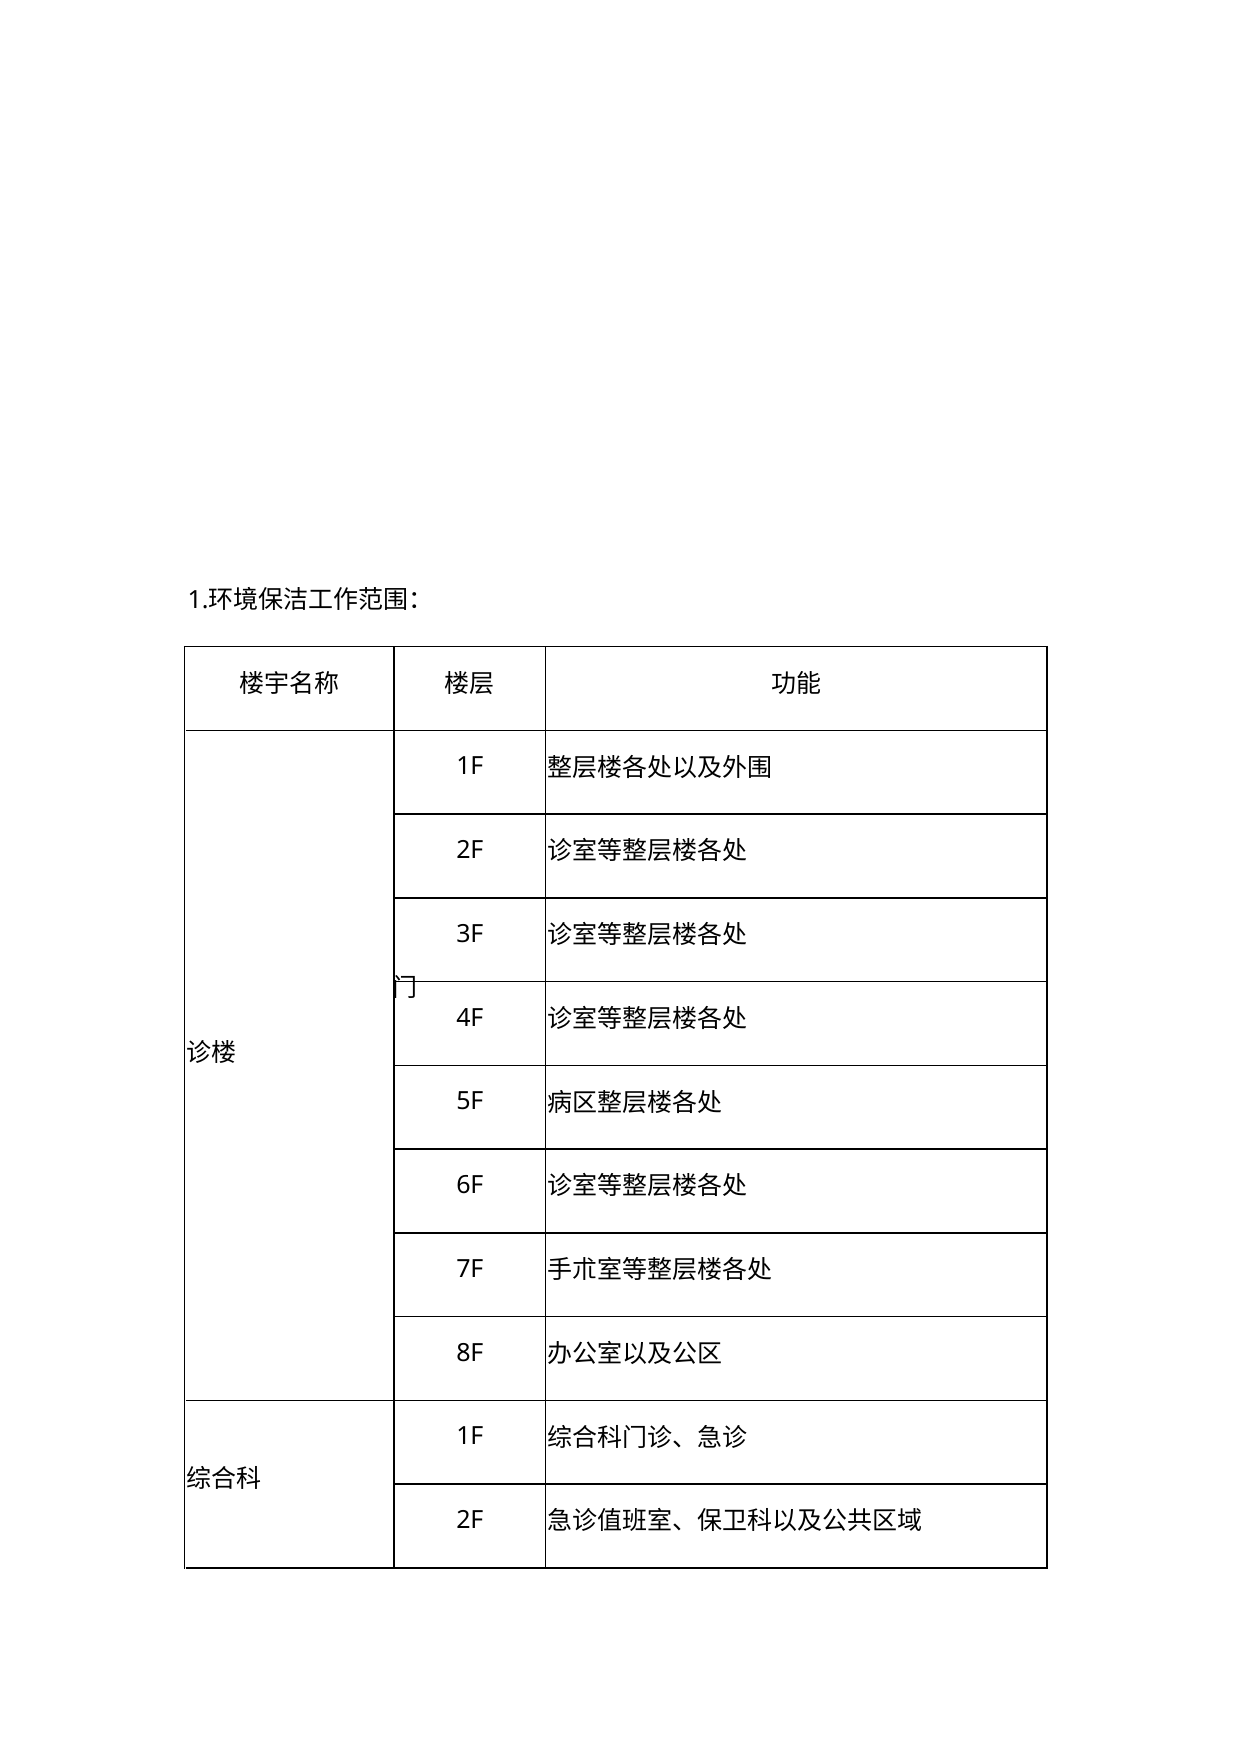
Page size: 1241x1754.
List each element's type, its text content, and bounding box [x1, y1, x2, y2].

table_header 楼层 [395, 647, 545, 729]
table_cell 2F [395, 815, 545, 897]
text 1.环境保洁工作范围： [187, 565, 1053, 630]
table_cell 手朮室等整层楼各处 [546, 1234, 1046, 1316]
table_cell 病区整层楼各处 [546, 1066, 1046, 1148]
table_cell 2F [395, 1485, 545, 1567]
table_cell 综合科 [185, 1401, 393, 1567]
table_cell 7F [395, 1234, 545, 1316]
table_cell 急诊值班室、保卫科以及公共区域 [546, 1485, 1046, 1567]
table_cell 6F [395, 1150, 545, 1232]
table_cell 诊室等整层楼各处 [546, 899, 1046, 981]
table_cell 5F [395, 1066, 545, 1148]
table_cell 1F [395, 731, 545, 813]
table_cell 办公室以及公区 [546, 1317, 1046, 1399]
table_cell 3F [395, 899, 545, 981]
table_cell 门诊楼 [185, 731, 393, 1399]
table_header 楼宇名称 [185, 647, 393, 729]
table_cell 整层楼各处以及外围 [546, 731, 1046, 813]
table_cell 8F [395, 1317, 545, 1399]
table_cell 1F [395, 1401, 545, 1483]
table_cell 综合科门诊、急诊 [546, 1401, 1046, 1483]
table_cell 诊室等整层楼各处 [546, 815, 1046, 897]
table_cell 诊室等整层楼各处 [546, 1150, 1046, 1232]
table_cell 诊室等整层楼各处 [546, 982, 1046, 1064]
table_cell 4F [395, 982, 545, 1064]
table_header 功能 [546, 647, 1046, 729]
